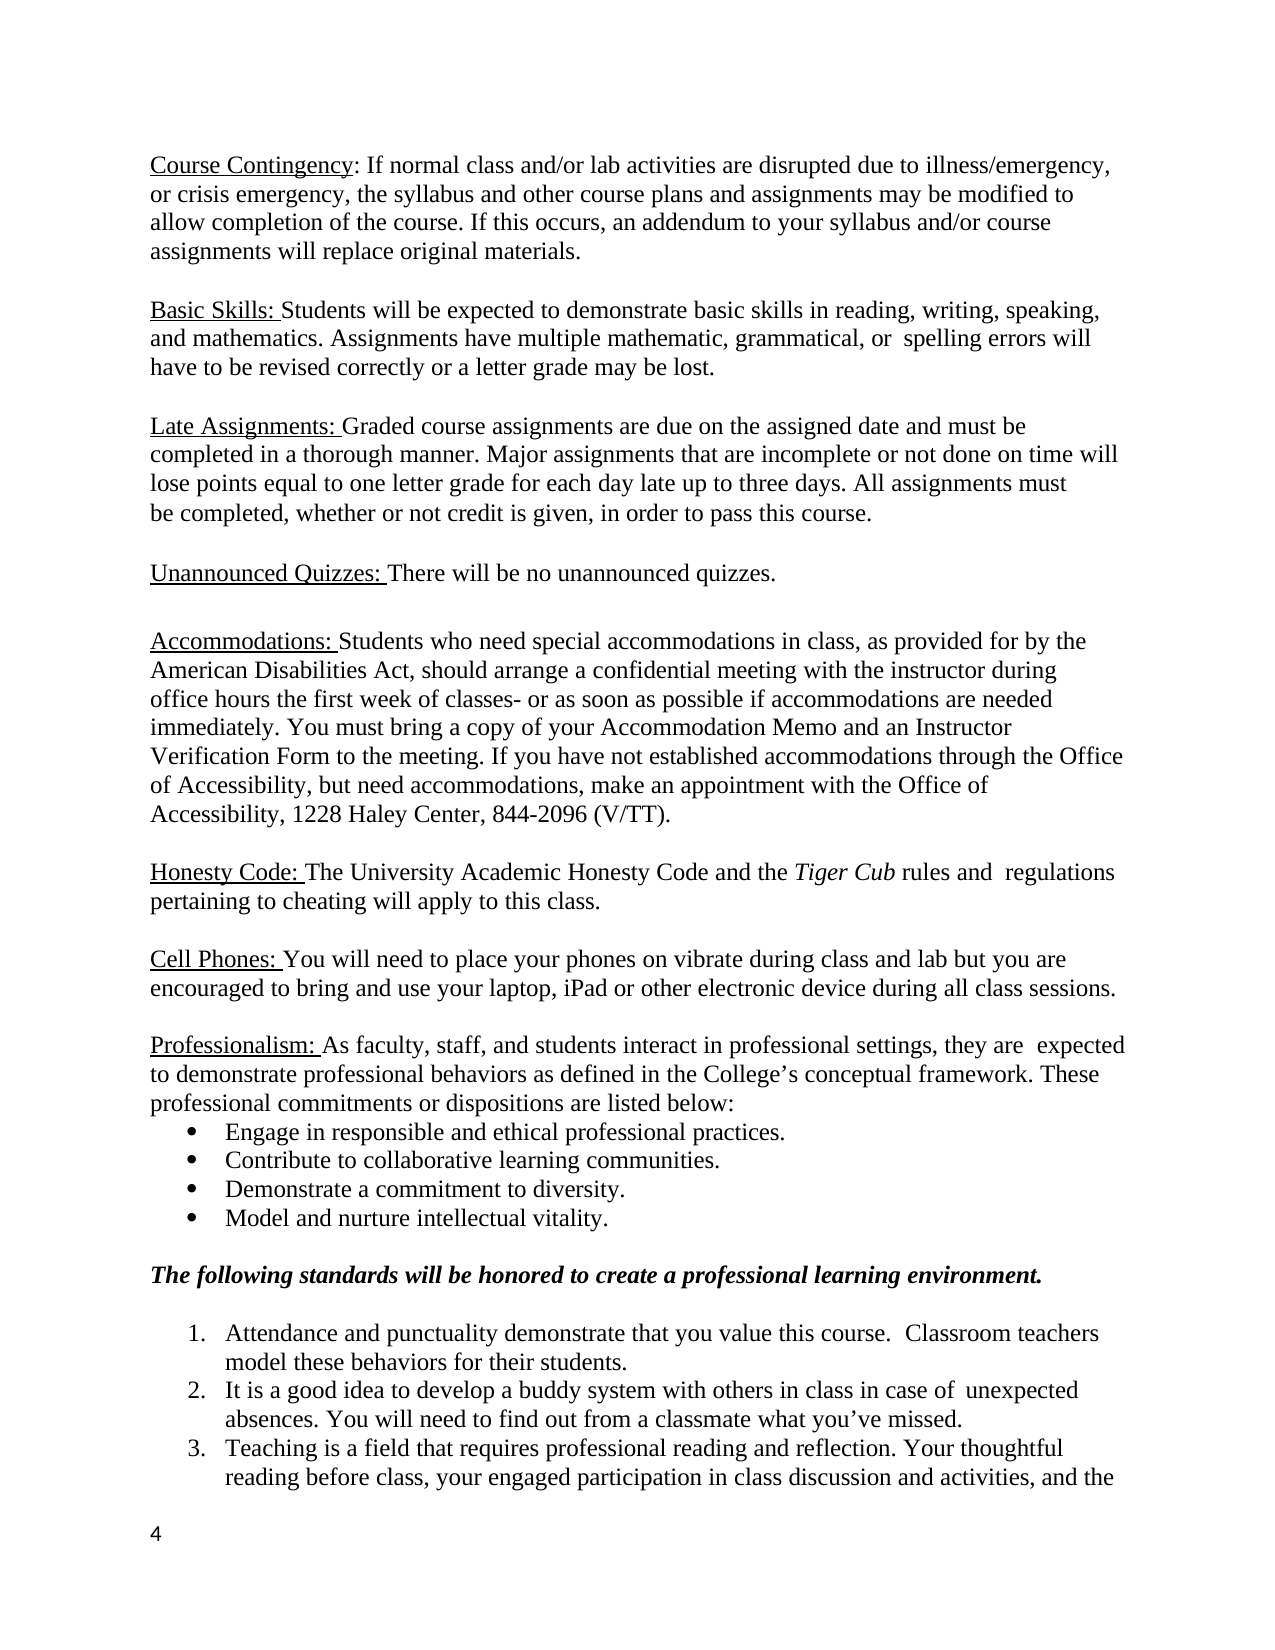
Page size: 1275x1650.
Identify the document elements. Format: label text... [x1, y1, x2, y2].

text be completed, whether or not credit is given, in order to pass this course. [150, 498, 1125, 527]
list It is a good idea to develop a buddy system with others in class in case of unexpected absences. You will need to find out from a classmate what you’ve missed. [187, 1375, 1125, 1433]
list Contribute to collaborative learning communities. [187, 1145, 1125, 1174]
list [187, 1433, 1125, 1490]
text Course Contingency: If normal class and/or lab activities are disrupted due to illness/emergency, or crisis emergency, the syllabus and other course plans and assignments may be modified to allow completion of the course. If this occurs, an addendum to your syllabus and/or course assignments will replace original materials. [150, 150, 1125, 265]
list Attendance and punctuality demonstrate that you value this course. Classroom teachers model these behaviors for their students. [187, 1318, 1125, 1375]
text The following standards will be honored to create a professional learning environment. [150, 1260, 1125, 1289]
text Unannounced Quizzes: There will be no unannounced quizzes. [150, 558, 1125, 587]
list Engage in responsible and ethical professional practices. [187, 1117, 1125, 1145]
text Cell Phones: You will need to place your phones on vibrate during class and lab but you are encouraged to bring and use your laptop, iPad or other electronic device during all class sessions. [150, 944, 1125, 1002]
list Demonstrate a commitment to diversity. [187, 1174, 1125, 1203]
list Model and nurture intellectual vitality. [187, 1203, 1125, 1232]
text Accommodations: Students who need special accommodations in class, as provided for by the American Disabilities Act, should arrange a confidential meeting with the instructor during office hours the first week of classes- or as soon as possible if accommodations are needed immediately. You must bring a copy of your Accommodation Memo and an Instructor Verification Form to the meeting. If you have not established accommodations through the Office of Accessibility, but need accommodations, make an appointment with the Office of Accessibility, 1228 Haley Center, 844-2096 (V/TT). [150, 626, 1125, 827]
text Professionalism: As faculty, staff, and students interact in professional settings, they are expected to demonstrate professional behaviors as defined in the College’s conceptual framework. These professional commitments or dispositions are listed below: [150, 1030, 1125, 1117]
text Late Assignments: Graded course assignments are due on the assigned date and must be completed in a thorough manner. Major assignments that are incomplete or not done on time will lose points equal to one letter grade for each day late up to three days. All assignments must [150, 411, 1125, 497]
text Honesty Code: The University Academic Honesty Code and the Tiger Cub rules and regulations pertaining to cheating will apply to this class. [150, 857, 1125, 915]
text Basic Skills: Students will be expected to demonstrate basic skills in reading, writing, speaking, and mathematics. Assignments have multiple mathematic, grammatical, or spelling errors will have to be revised correctly or a letter grade may be lost. [150, 295, 1125, 381]
